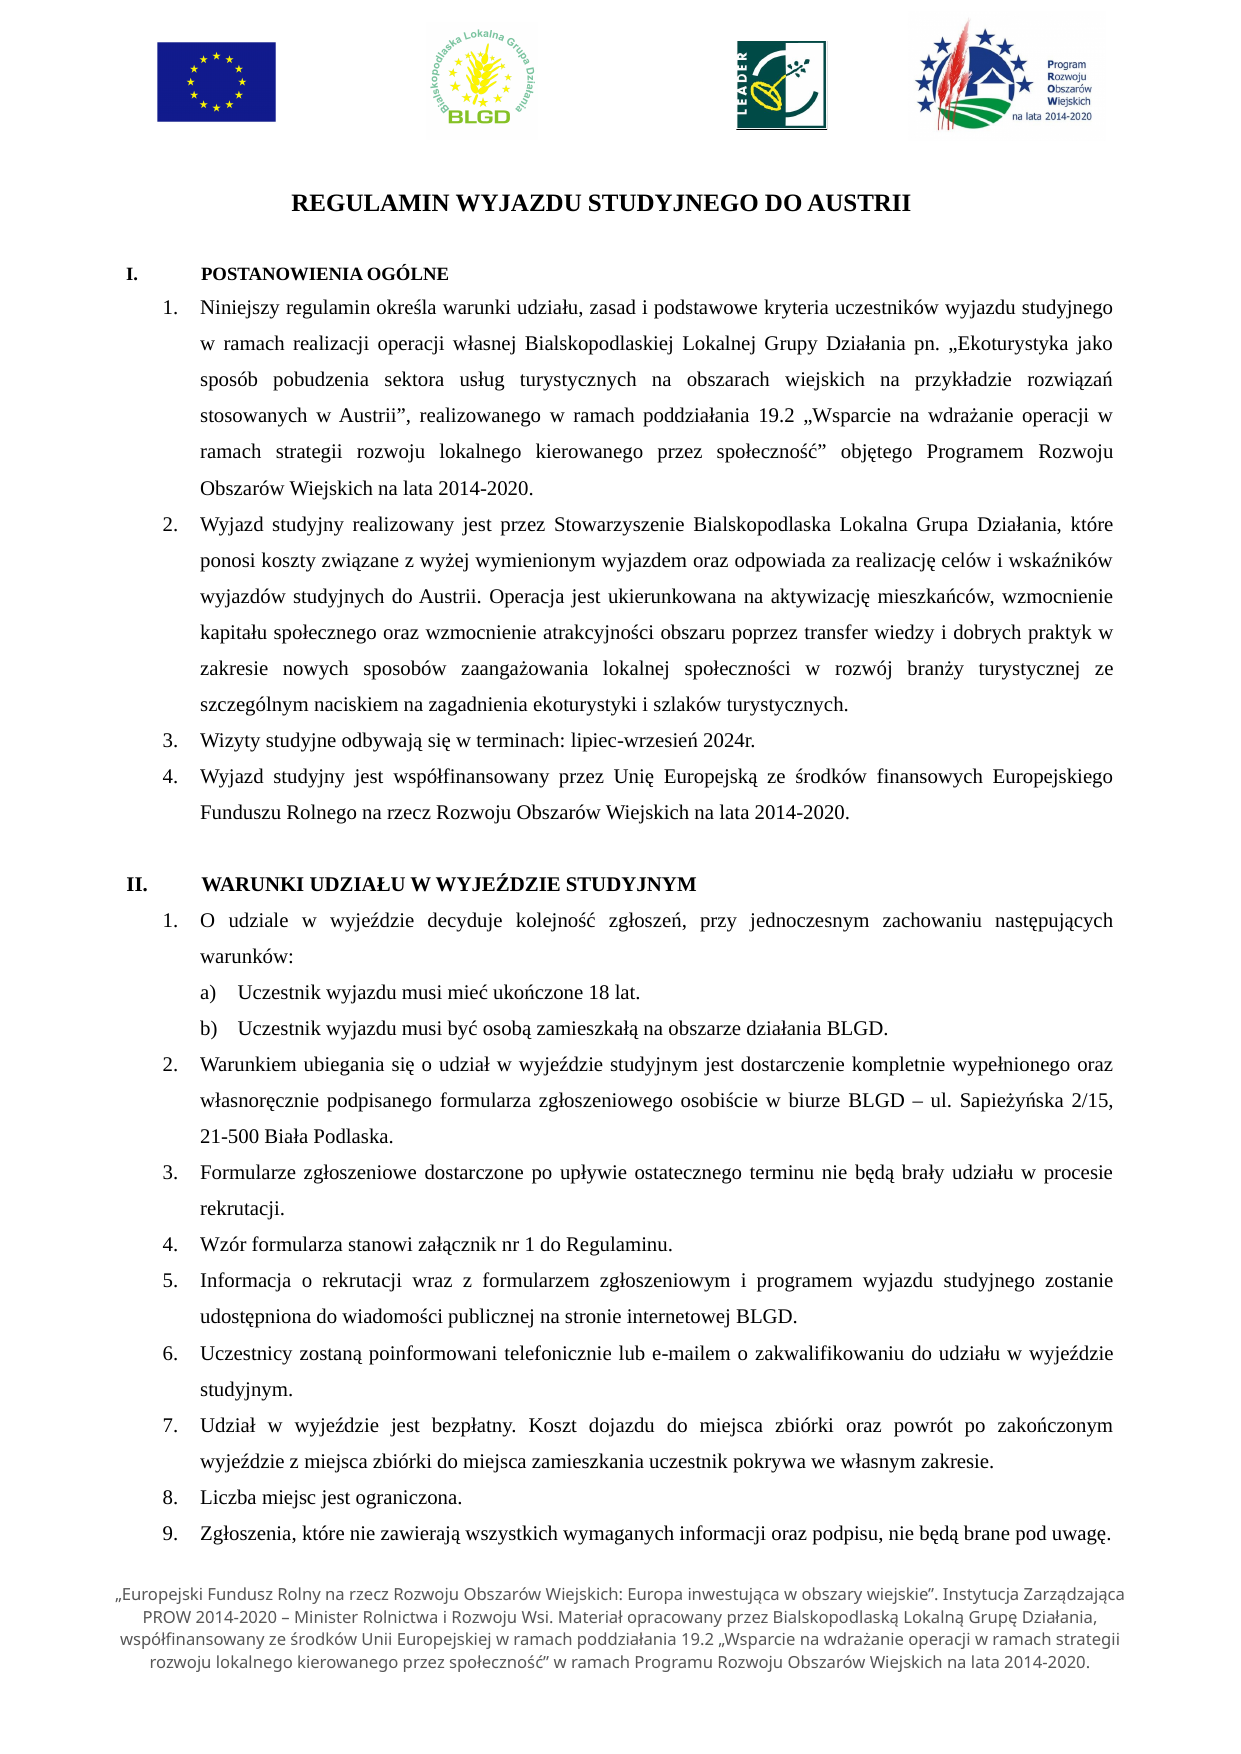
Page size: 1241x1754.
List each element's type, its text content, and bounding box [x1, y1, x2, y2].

list Uczestnik wyjazdu musi być osobą zamieszkałą na obszarze działania BLGD. [200, 1016, 1114, 1040]
picture [426, 22, 538, 140]
list Informacja o rekrutacji wraz z formularzem zgłoszeniowym i programem wyjazdu studyjnego zostanie udostępniona do wiadomości publicznej na stronie internetowej BLGD. [162, 1268, 1114, 1328]
list WARUNKI UDZIAŁU W WYJEŹDZIE STUDYJNYM [126, 872, 1114, 896]
list Uczestnik wyjazdu musi mieć ukończone 18 lat. [200, 980, 1114, 1004]
list Uczestnicy zostaną poinformowani telefonicznie lub e-mailem o zakwalifikowaniu do udziału w wyjeździe studyjnym. [162, 1341, 1114, 1401]
picture [155, 40, 278, 124]
list O udziale w wyjeździe decyduje kolejność zgłoszeń, przy jednoczesnym zachowaniu następujących warunków: [162, 908, 1114, 968]
picture [907, 11, 1106, 141]
list Formularze zgłoszeniowe dostarczone po upływie ostatecznego terminu nie będą brały udziału w procesie rekrutacji. [162, 1160, 1114, 1220]
list Liczba miejsc jest ograniczona. [162, 1485, 1114, 1509]
list Wizyty studyjne odbywają się w terminach: lipiec-wrzesień 2024r. [162, 728, 1114, 752]
list Wzór formularza stanowi załącznik nr 1 do Regulaminu. [162, 1232, 1114, 1256]
list Niniejszy regulamin określa warunki udziału, zasad i podstawowe kryteria uczestników wyjazdu studyjnego w ramach realizacji operacji własnej Bialskopodlaskiej Lokalnej Grupy Działania pn. „Ekoturystyka jako sposób pobudzenia sektora usług turystycznych na obszarach wiejskich na przykładzie rozwiązań stosowanych w Austrii”, realizowanego w ramach poddziałania 19.2 „Wsparcie na wdrażanie operacji w ramach strategii rozwoju lokalnego kierowanego przez społeczność” objętego Programem Rozwoju Obszarów Wiejskich na lata 2014-2020. [162, 295, 1114, 499]
list Udział w wyjeździe jest bezpłatny. Koszt dojazdu do miejsca zbiórki oraz powrót po zakończonym wyjeździe z miejsca zbiórki do miejsca zamieszkania uczestnik pokrywa we własnym zakresie. [162, 1413, 1114, 1473]
text REGULAMIN WYJAZDU STUDYJNEGO DO AUSTRII [89, 188, 1114, 217]
list Warunkiem ubiegania się o udział w wyjeździe studyjnym jest dostarczenie kompletnie wypełnionego oraz własnoręcznie podpisanego formularza zgłoszeniowego osobiście w biurze BLGD – ul. Sapieżyńska 2/15, 21-500 Biała Podlaska. [162, 1052, 1114, 1148]
list Zgłoszenia, które nie zawierają wszystkich wymaganych informacji oraz podpisu, nie będą brane pod uwagę. [162, 1521, 1114, 1545]
list Wyjazd studyjny jest współfinansowany przez Unię Europejską ze środków finansowych Europejskiego Funduszu Rolnego na rzecz Rozwoju Obszarów Wiejskich na lata 2014-2020. [162, 764, 1114, 824]
list POSTANOWIENIA OGÓLNE [126, 263, 1114, 284]
picture [736, 41, 828, 130]
list Wyjazd studyjny realizowany jest przez Stowarzyszenie Bialskopodlaska Lokalna Grupa Działania, które ponosi koszty związane z wyżej wymienionym wyjazdem oraz odpowiada za realizację celów i wskaźników wyjazdów studyjnych do Austrii. Operacja jest ukierunkowana na aktywizację mieszkańców, wzmocnienie kapitału społecznego oraz wzmocnienie atrakcyjności obszaru poprzez transfer wiedzy i dobrych praktyk w zakresie nowych sposobów zaangażowania lokalnej społeczności w rozwój branży turystycznej ze szczególnym naciskiem na zagadnienia ekoturystyki i szlaków turystycznych. [162, 512, 1114, 716]
